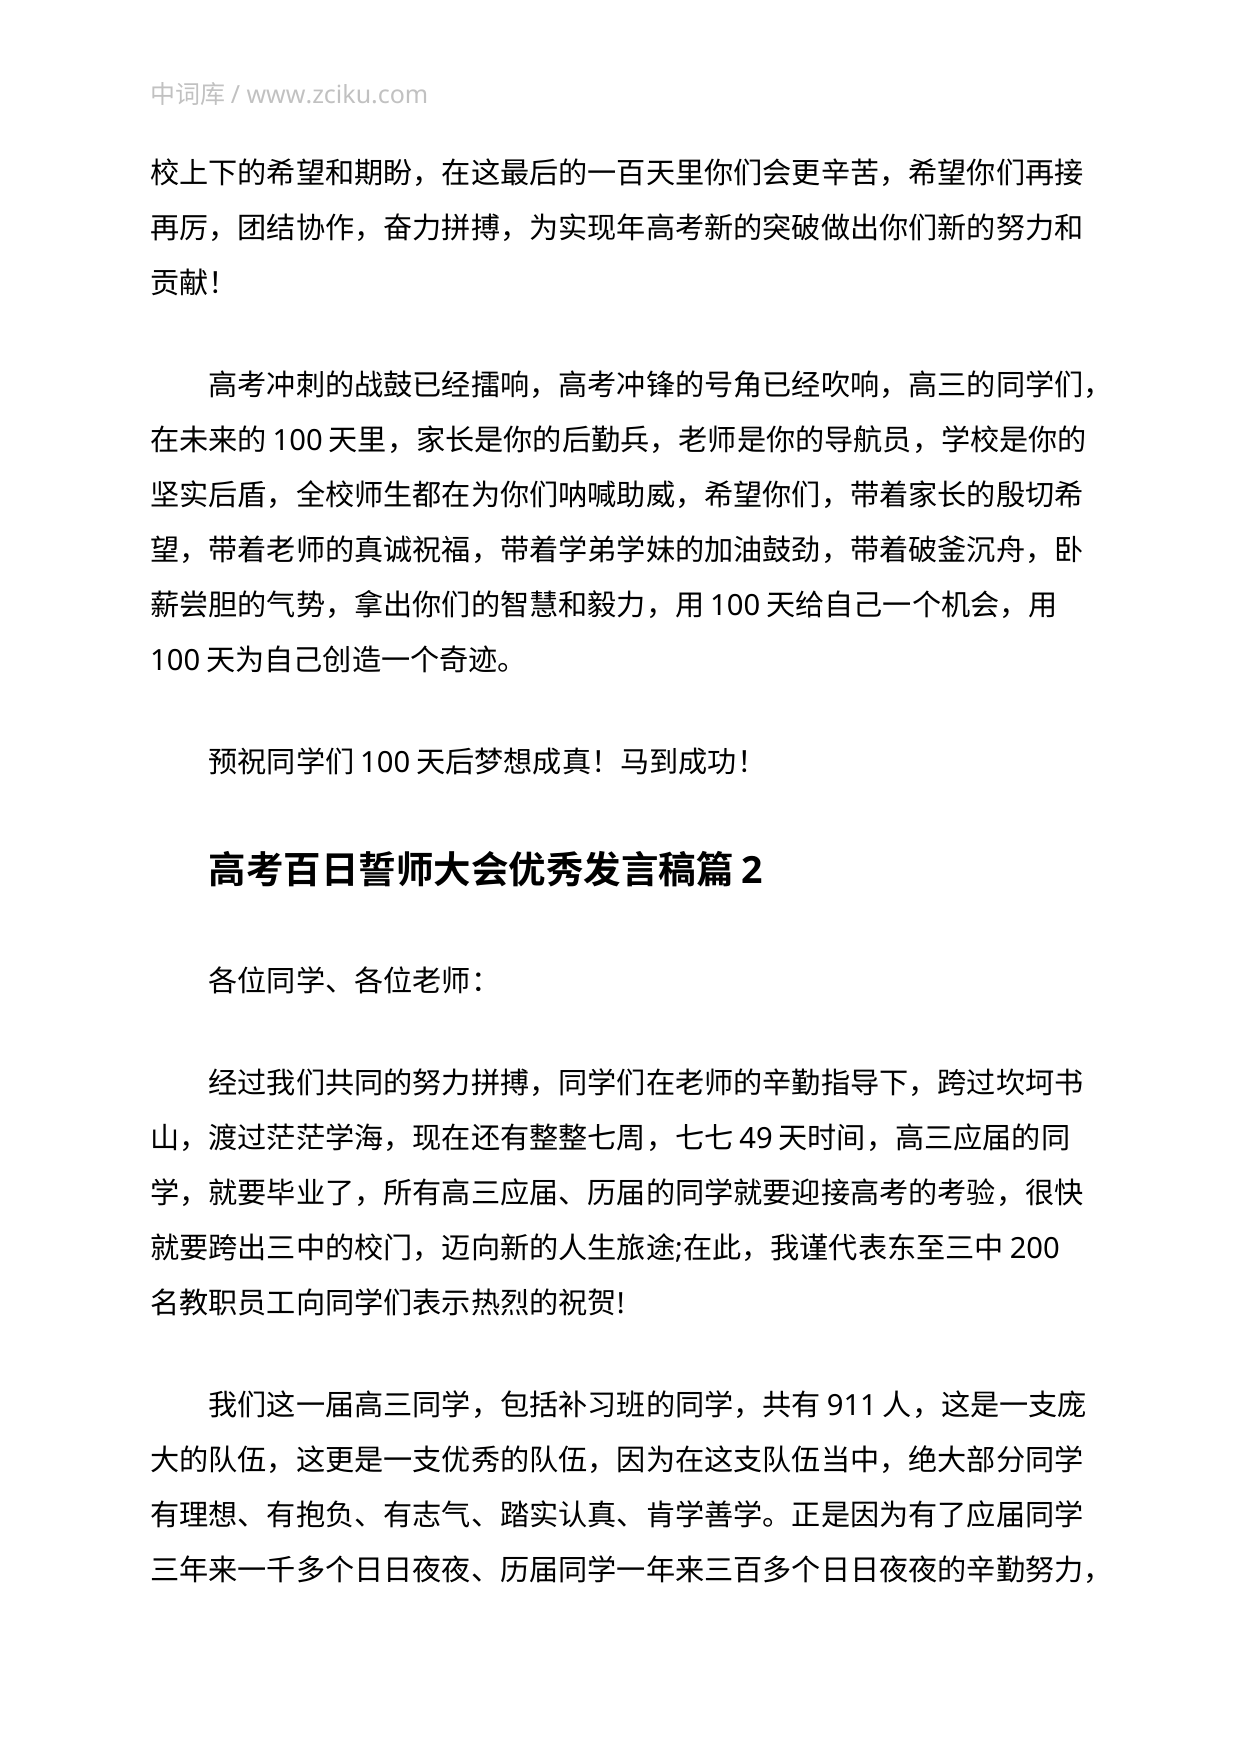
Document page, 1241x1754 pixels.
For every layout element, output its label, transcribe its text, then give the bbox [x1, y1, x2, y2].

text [150, 1381, 1090, 1588]
text 经过我们共同的努力拼搏，同学们在老师的辛勤指导下，跨过坎坷书山，渡过茫茫学海，现在还有整整七周，七七49天时间，高三应届的同学，就要毕业了，所有高三应届、历届的同学就要迎接高考的考验，很快就要跨出三中的校门，迈向新的人生旅途;在此，我谨代表东至三中200名教职员工向同学们表示热烈的祝贺! [150, 1059, 1090, 1322]
text 高考冲刺的战鼓已经擂响，高考冲锋的号角已经吹响，高三的同学们，在未来的100天里，家长是你的后勤兵，老师是你的导航员，学校是你的坚实后盾，全校师生都在为你们呐喊助威，希望你们，带着家长的殷切希望，带着老师的真诚祝福，带着学弟学妹的加油鼓劲，带着破釜沉舟，卧薪尝胆的气势，拿出你们的智慧和毅力，用100天给自己一个机会，用100天为自己创造一个奇迹。 [150, 362, 1090, 679]
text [150, 150, 1090, 302]
text 预祝同学们100天后梦想成真！马到成功！ [150, 738, 1090, 781]
text 各位同学、各位老师： [150, 958, 1090, 1000]
text 高考百日誓师大会优秀发言稿篇2 [150, 840, 1090, 895]
